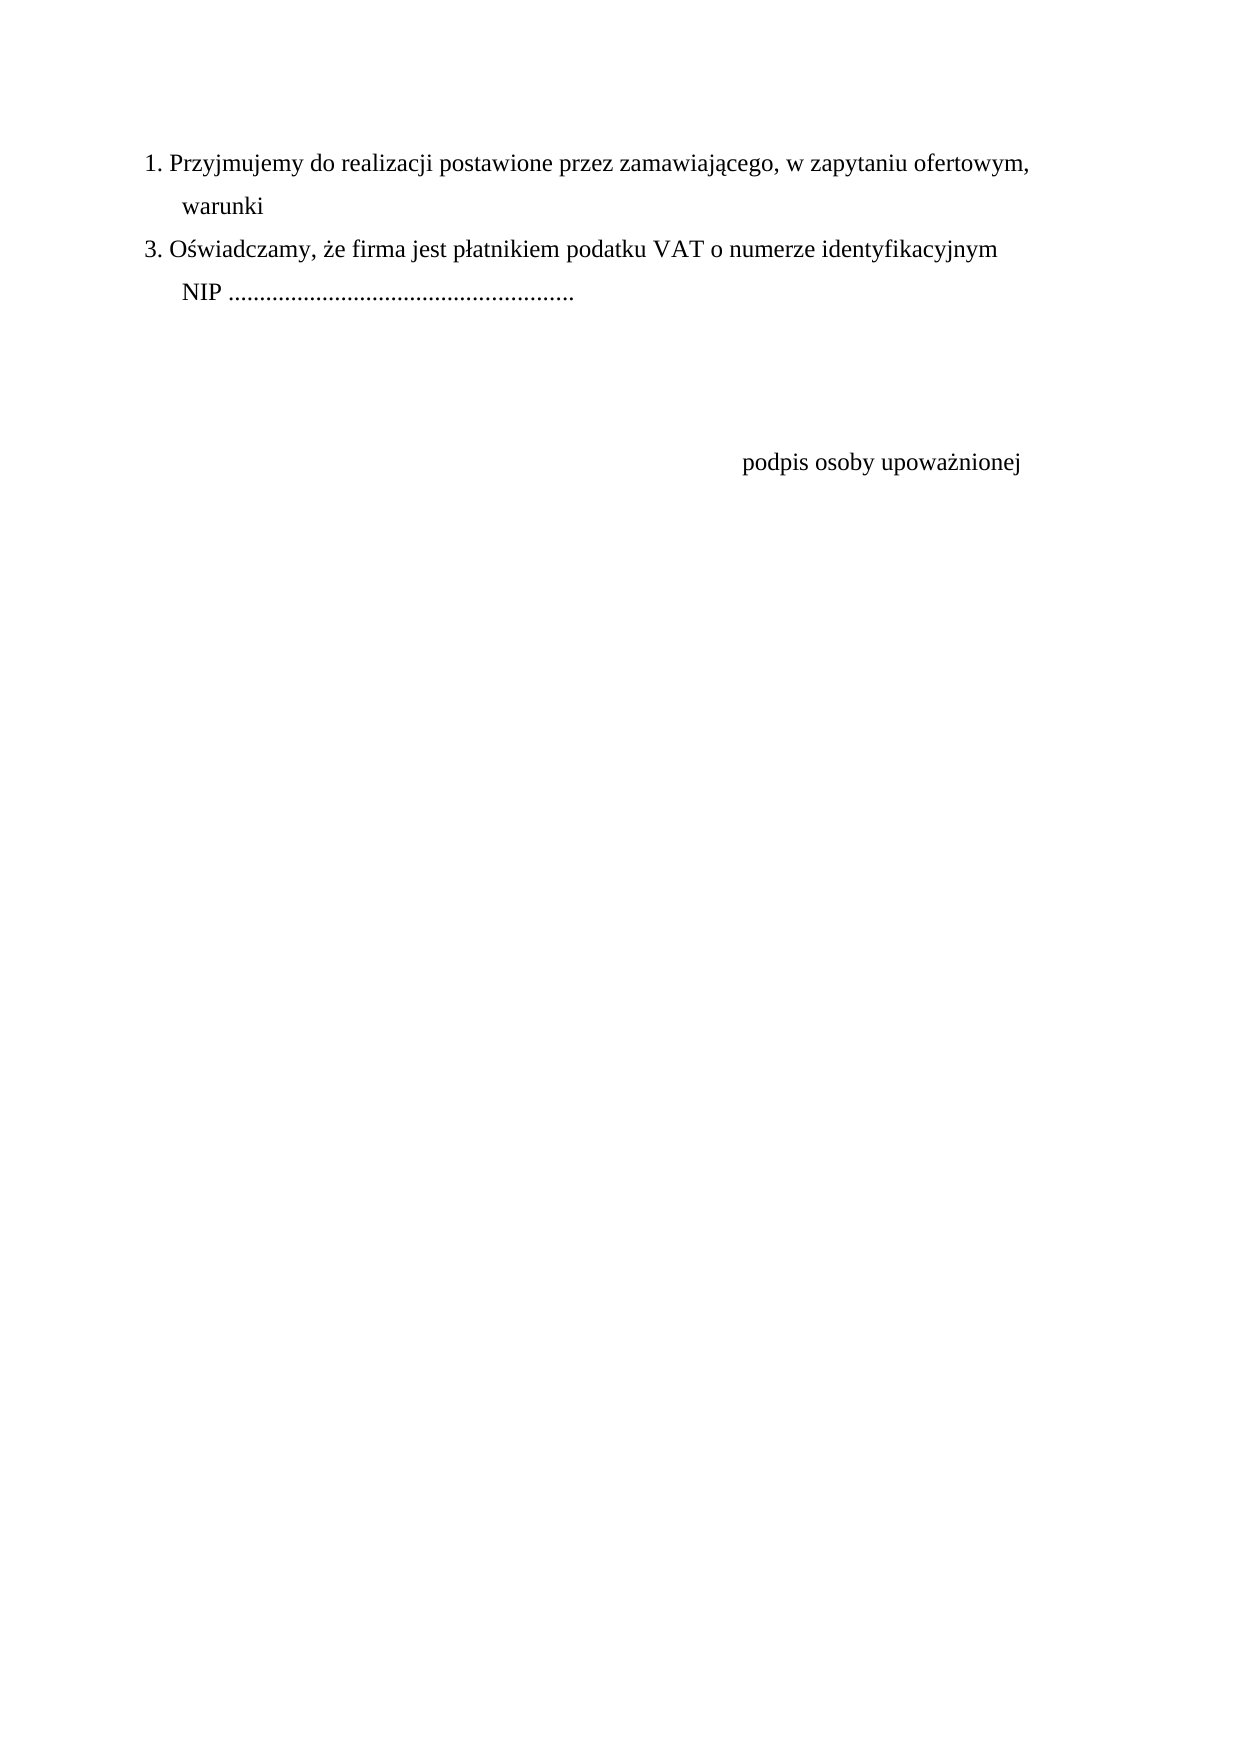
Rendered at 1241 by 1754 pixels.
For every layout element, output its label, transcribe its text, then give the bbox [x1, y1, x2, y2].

text 3. Oświadczamy, że firma jest płatnikiem podatku VAT o numerze identyfikacyjnym NIP [144, 234, 1082, 306]
text 1. Przyjmujemy do realizacji postawione przez zamawiającego, w zapytaniu ofertowym, warunki [144, 148, 1082, 219]
text podpis osoby upoważnionej [742, 447, 1082, 476]
